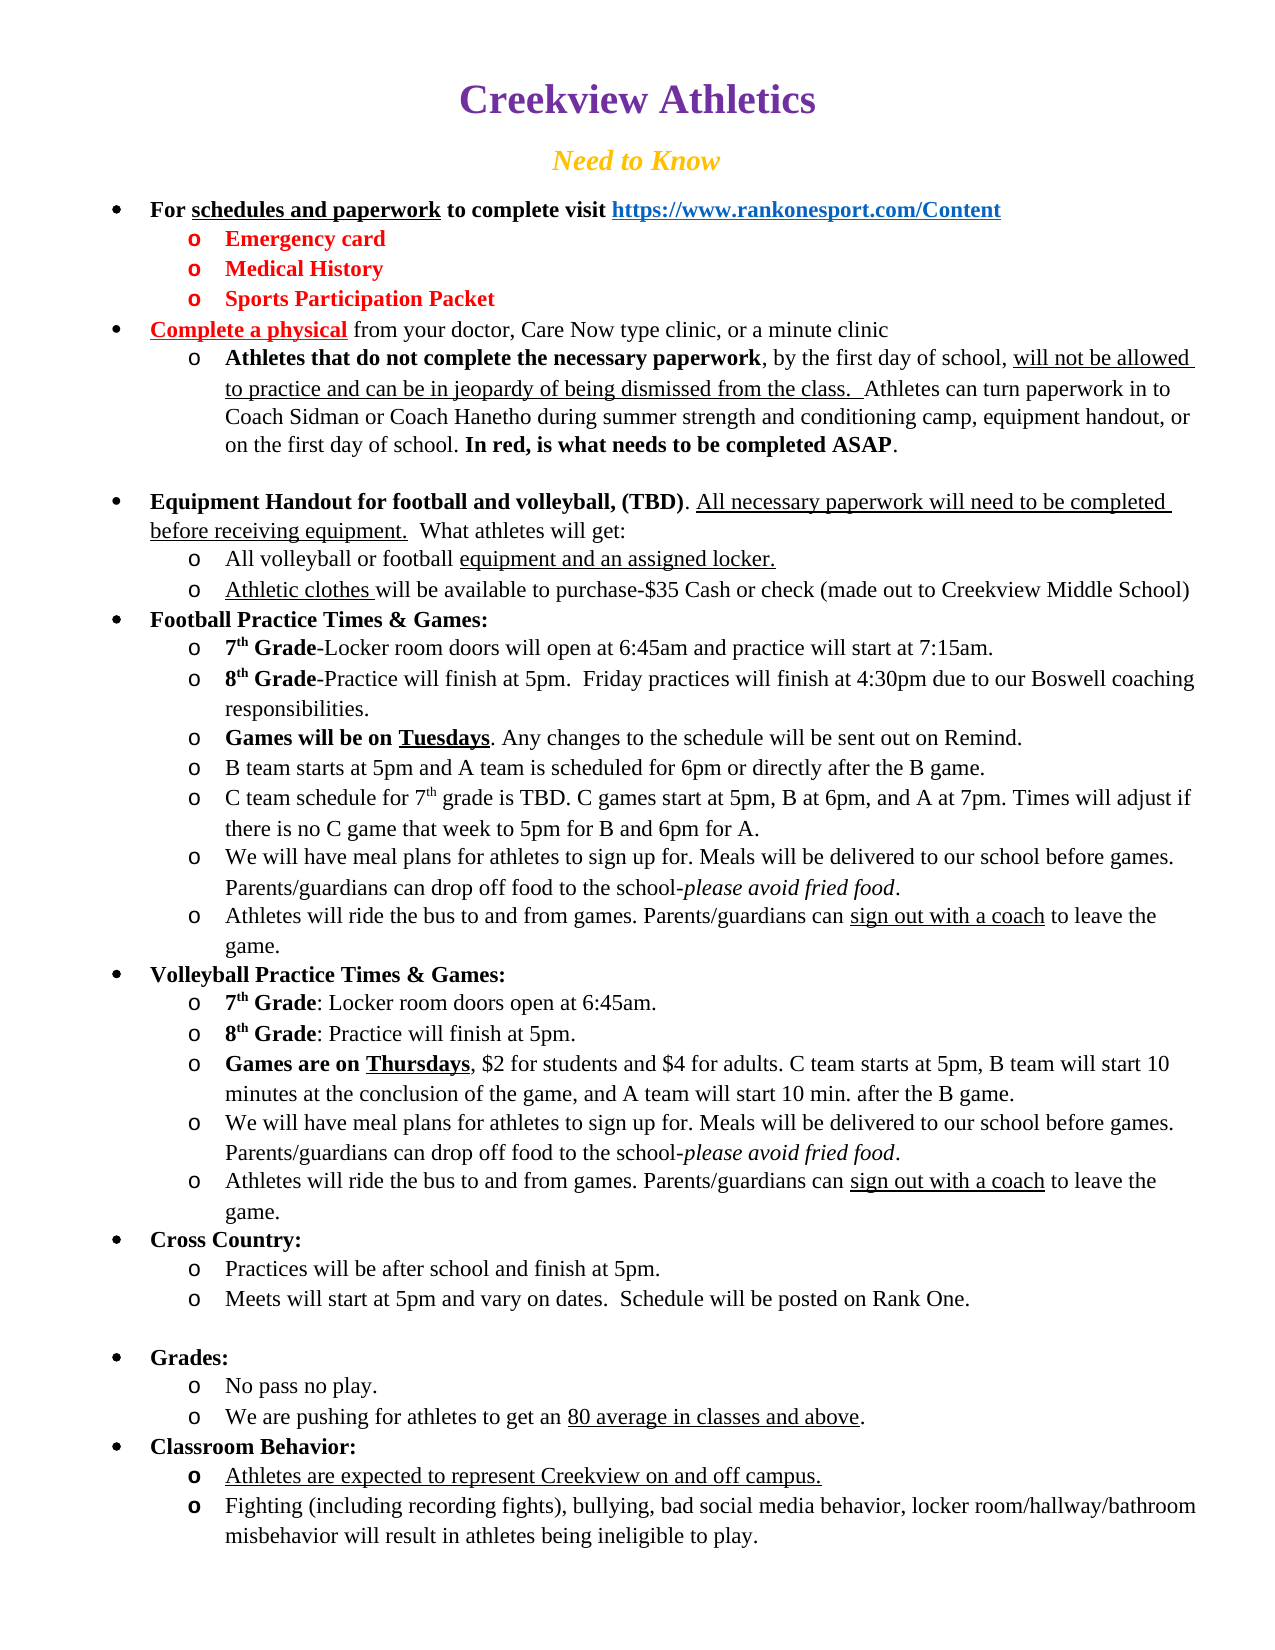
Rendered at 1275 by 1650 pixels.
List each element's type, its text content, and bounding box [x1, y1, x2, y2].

list 7th Grade-Locker room doors will open at 6:45am and practice will start at 7:15am. [187, 634, 1200, 663]
list We will have meal plans for athletes to sign up for. Meals will be delivered to our school before games. Parents/guardians can drop off food to the school-please avoid fried food. [187, 843, 1200, 900]
list Medical History [187, 255, 1200, 283]
list Equipment Handout for football and volleyball, (TBD). All necessary paperwork will need to be completed before receiving equipment. What athletes will get: [112, 488, 1200, 543]
list C team schedule for 7th grade is TBD. C games start at 5pm, B at 6pm, and A at 7pm. Times will adjust if there is no C game that week to 5pm for B and 6pm for A. [187, 784, 1200, 841]
list Games will be on Tuesdays. Any changes to the schedule will be sent out on Remind. [187, 724, 1200, 752]
list Classroom Behavior: [112, 1433, 1200, 1459]
list For schedules and paperwork to complete visit https://www.rankonesport.com/Content [112, 196, 1200, 222]
list Meets will start at 5pm and vary on dates. Schedule will be posted on Rank One. [187, 1285, 1200, 1313]
list We are pushing for athletes to get an 80 average in classes and above. [187, 1403, 1200, 1431]
list We will have meal plans for athletes to sign up for. Meals will be delivered to our school before games. Parents/guardians can drop off food to the school-please avoid fried food. [187, 1109, 1200, 1165]
text Need to Know [75, 143, 1200, 177]
list Cross Country: [112, 1226, 1200, 1253]
list Practices will be after school and finish at 5pm. [187, 1255, 1200, 1283]
list Athletes that do not complete the necessary paperwork, by the first day of school, will not be allowed to practice and can be in jeopardy of being dismissed from the class. Athletes can turn paperwork in to Coach Sidman or Coach Hanetho during summer strength and conditioning camp, equipment handout, or on the first day of school. In red, is what needs to be completed ASAP. [187, 344, 1200, 458]
list Grades: [112, 1344, 1200, 1370]
list Football Practice Times & Games: [112, 606, 1200, 632]
list 8th Grade-Practice will finish at 5pm. Friday practices will finish at 4:30pm due to our Boswell coaching responsibilities. [187, 665, 1200, 722]
list All volleyball or football equipment and an assigned locker. [187, 545, 1200, 573]
list Emergency card [187, 224, 1200, 253]
list Athletic clothes will be available to purchase-$35 Cash or check (made out to Creekview Middle School) [187, 576, 1200, 604]
list Volleyball Practice Times & Games: [112, 961, 1200, 987]
list 8th Grade: Practice will finish at 5pm. [187, 1019, 1200, 1048]
list B team starts at 5pm and A team is scheduled for 6pm or directly after the B game. [187, 754, 1200, 782]
list Athletes are expected to represent Creekview on and off campus. [187, 1462, 1200, 1490]
list Complete a physical from your doctor, Care Now type clinic, or a minute clinic [112, 316, 1200, 342]
list Fighting (including recording fights), bullying, bad social media behavior, locker room/hallway/bathroom misbehavior will result in athletes being ineligible to play. [187, 1492, 1200, 1549]
list Games are on Thursdays, $2 for students and $4 for adults. C team starts at 5pm, B team will start 10 minutes at the conclusion of the game, and A team will start 10 min. after the B game. [187, 1050, 1200, 1107]
list Athletes will ride the bus to and from games. Parents/guardians can sign out with a coach to leave the game. [187, 1167, 1200, 1224]
list Sports Participation Packet [187, 285, 1200, 314]
text Creekview Athletics [75, 75, 1200, 123]
list No pass no play. [187, 1372, 1200, 1401]
list Athletes will ride the bus to and from games. Parents/guardians can sign out with a coach to leave the game. [187, 902, 1200, 959]
list 7th Grade: Locker room doors open at 6:45am. [187, 989, 1200, 1017]
